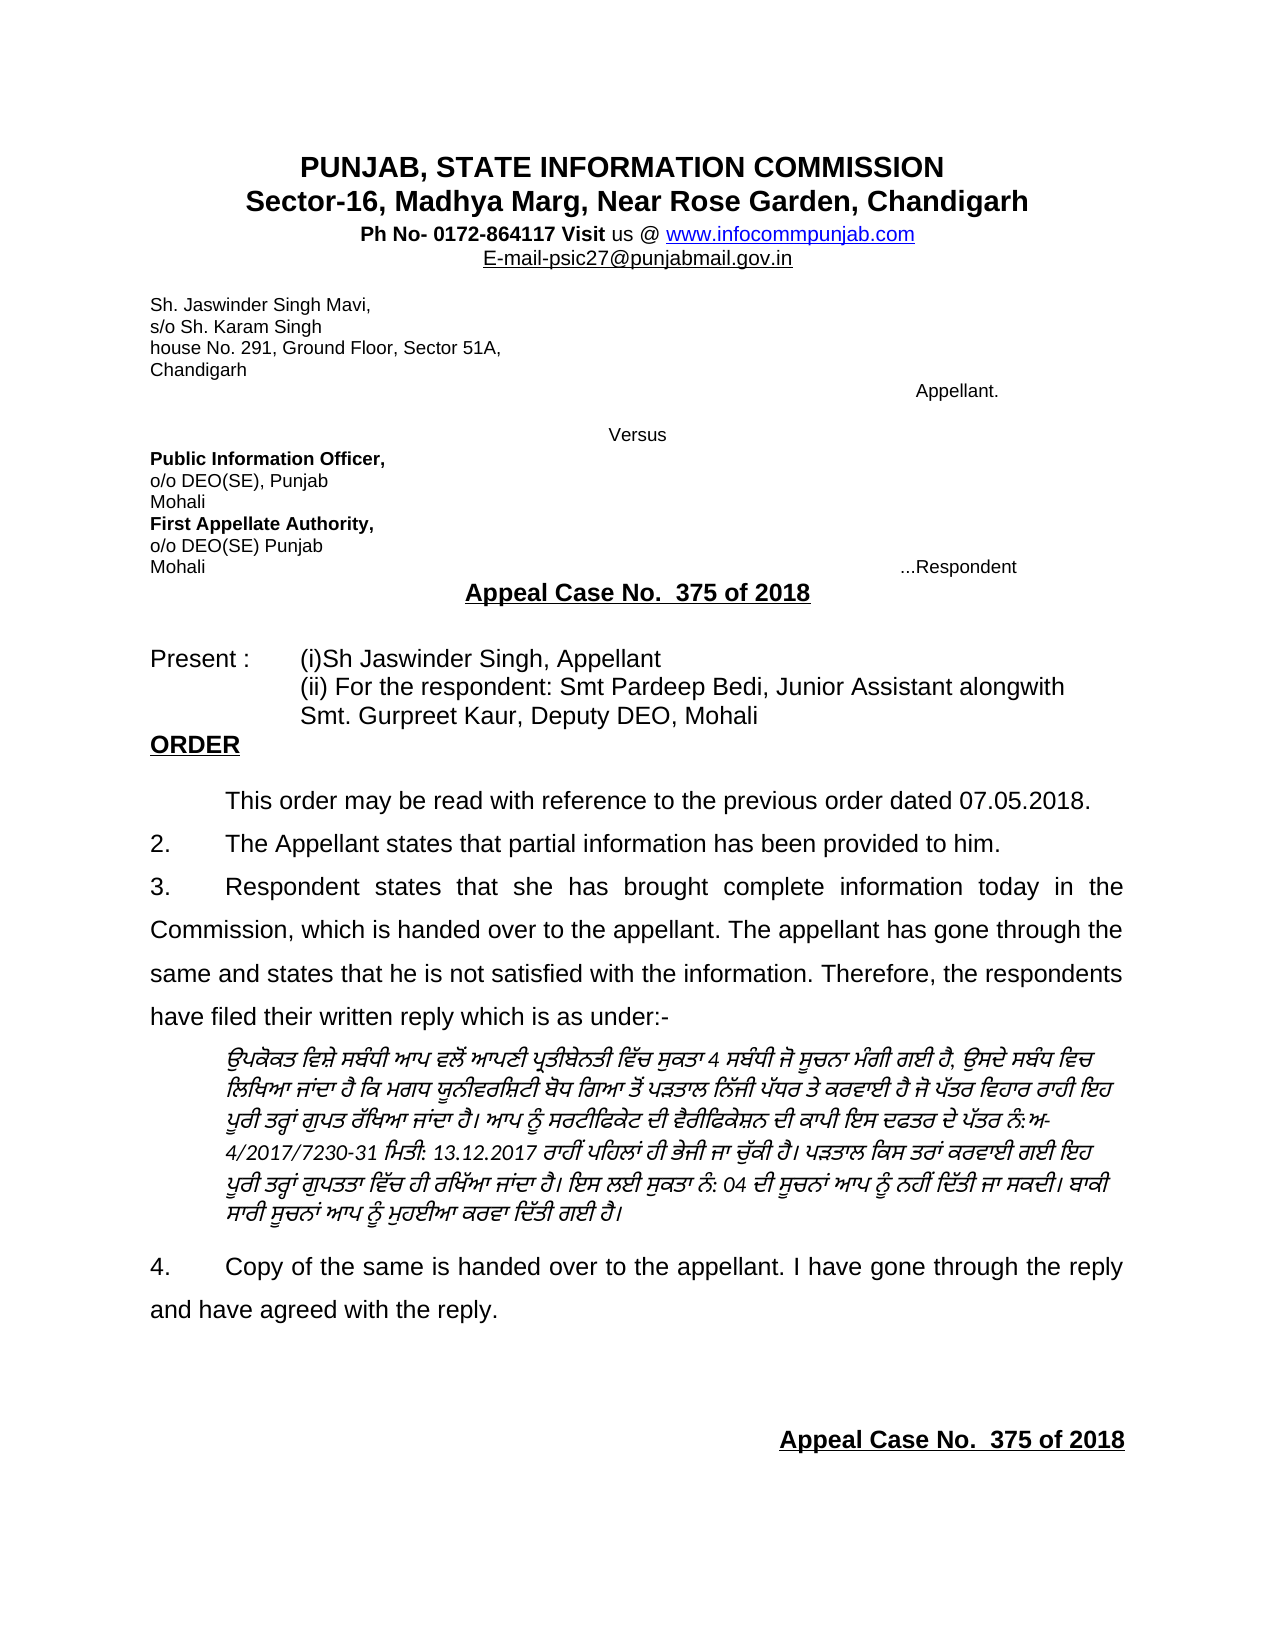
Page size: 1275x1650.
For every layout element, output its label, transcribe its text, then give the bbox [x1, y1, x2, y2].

text Appellant. [150, 380, 1125, 402]
text 4. Copy of the same is handed over to the appellant. I have gone through the reply and have agreed with the reply. [150, 1252, 1125, 1324]
text 2. The Appellant states that partial information has been provided to him. [150, 829, 1125, 858]
text o/o DEO(SE), Punjab [150, 470, 1125, 491]
text Sh. Jaswinder Singh Mavi, [150, 294, 1125, 316]
text Mohali ...Respondent [150, 556, 1125, 577]
text This order may be read with reference to the previous order dated 07.05.2018. [150, 786, 1125, 815]
text Mohali [150, 491, 1125, 513]
text Ph No- 0172-864117 Visit us @ www.infocommpunjab.com [150, 222, 1125, 246]
text Chandigarh [150, 359, 1125, 380]
text house No. 291, Ground Floor, Sector 51A, [150, 337, 1125, 359]
text Public Information Officer, [150, 448, 1125, 470]
text s/o Sh. Karam Singh [150, 316, 1125, 337]
text Appeal Case No. 375 of 2018 [150, 577, 1125, 606]
text Versus [150, 423, 1125, 445]
text Present : (i)Sh Jaswinder Singh, Appellant [150, 643, 1125, 672]
text (ii) For the respondent: Smt Pardeep Bedi, Junior Assistant alongwith [150, 672, 1125, 701]
text Appeal Case No. 375 of 2018 [150, 1424, 1125, 1453]
text First Appellate Authority, [150, 513, 1125, 534]
text ਉਪਕੋਕਤ ਵਿਸ਼ੇ ਸਬੰਧੀ ਆਪ ਵਲੋਂ ਆਪਣੀ ਪ੍ਰਤੀਬੇਨਤੀ ਵਿੱਚ ਸੁਕਤਾ 4 ਸਬੰਧੀ ਜੋ ਸੂਚਨਾ ਮੰਗੀ ਗਈ ਹੈ, ਉਸਦੇ ਸਬੰਧ ਵਿਚ ਲਿਖਿਆ ਜਾਂਦਾ ਹੈ ਕਿ ਮਗਧ ਯੂਨੀਵਰਸ਼ਿਟੀ ਬੋਧ ਗਿਆ ਤੋਂ ਪੜਤਾਲ ਨਿੱਜੀ ਪੱਧਰ ਤੇ ਕਰਵਾਈ ਹੈ ਜੋ ਪੱਤਰ ਵਿਹਾਰ ਰਾਹੀ ਇਹ ਪੂਰੀ ਤਰ੍ਹਾਂ ਗੁਪਤ ਰੱਖਿਆ ਜਾਂਦਾ ਹੈ। ਆਪ ਨੂੰ ਸਰਟੀਫਿਕੇਟ ਦੀ ਵੈਰੀਫਿਕੇਸ਼ਨ ਦੀ ਕਾਪੀ ਇਸ ਦਫਤਰ ਦੇ ਪੱਤਰ ਨੰ:ਅ-4/2017/7230-31 ਮਿਤੀ: 13.12.2017 ਰਾਹੀਂ ਪਹਿਲਾਂ ਹੀ ਭੇਜੀ ਜਾ ਚੁੱਕੀ ਹੈ। ਪੜਤਾਲ ਕਿਸ ਤਰਾਂ ਕਰਵਾਈ ਗਈ ਇਹ ਪੂਰੀ ਤਰ੍ਹਾਂ ਗੁਪਤਤਾ ਵਿੱਚ ਹੀ ਰਖਿੱਆ ਜਾਂਦਾ ਹੈ। ਇਸ ਲਈ ਸੁਕਤਾ ਨੰ: 04 ਦੀ ਸੂਚਨਾਂ ਆਪ ਨੂੰ ਨਹੀਂ ਦਿੱਤੀ ਜਾ ਸਕਦੀ। ਬਾਕੀ ਸਾਰੀ ਸੂਚਨਾਂ ਆਪ ਨੂੰ ਮੁਹਈਆ ਕਰਵਾ ਦਿੱਤੀ ਗਈ ਹੈ। [225, 1045, 1125, 1231]
text ORDER [150, 730, 1125, 758]
text E-mail-psic27@punjabmail.gov.in [150, 246, 1125, 270]
text 3. Respondent states that she has brought complete information today in the Commission, which is handed over to the appellant. The appellant has gone through the same and states that he is not satisfied with the information. Therefore, the respondents have filed their written reply which is as under:- [150, 872, 1125, 1030]
text Sector-16, Madhya Marg, Near Rose Garden, Chandigarh [150, 183, 1125, 217]
text PUNJAB, STATE INFORMATION COMMISSION [225, 150, 1125, 183]
text Smt. Gurpreet Kaur, Deputy DEO, Mohali [150, 701, 1125, 730]
text o/o DEO(SE) Punjab [150, 534, 1125, 556]
